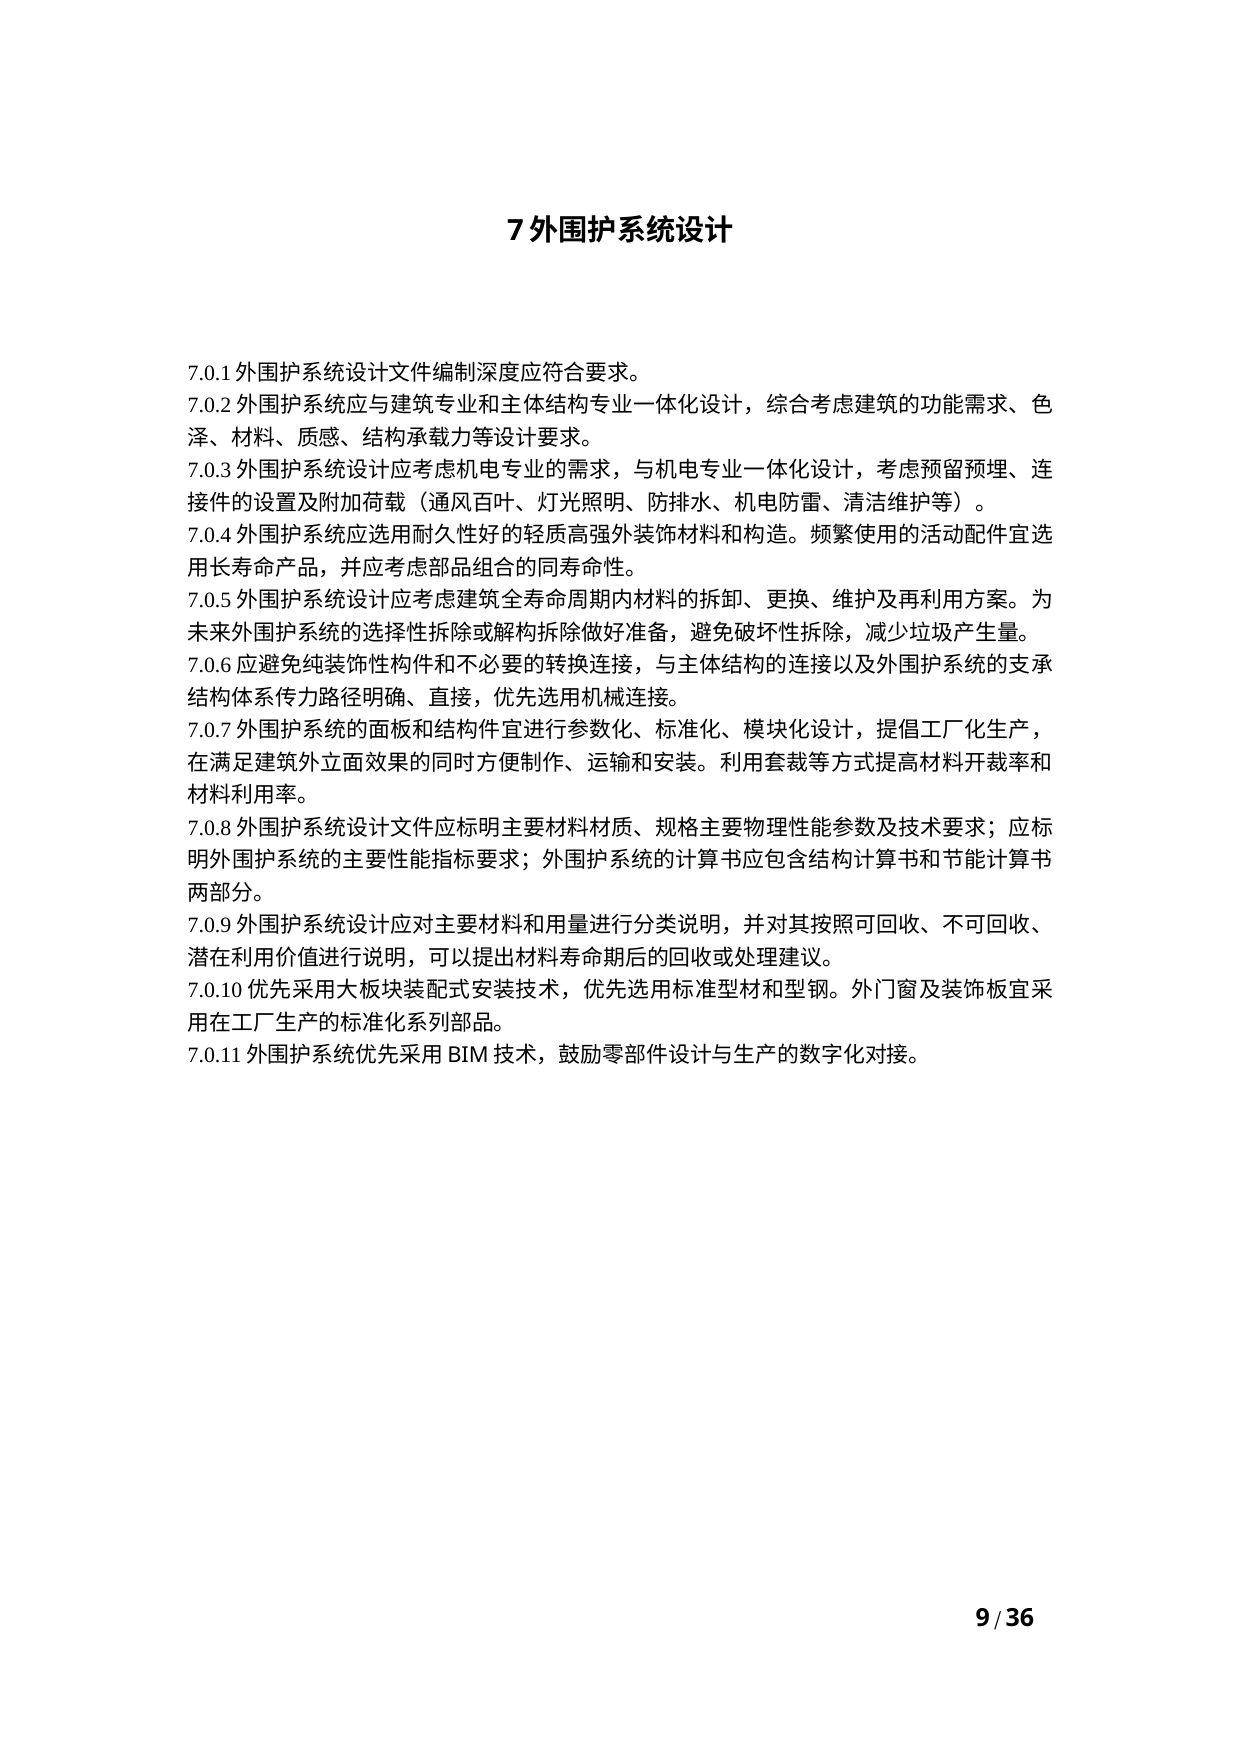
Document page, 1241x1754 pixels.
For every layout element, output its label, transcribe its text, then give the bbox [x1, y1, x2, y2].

text 7.0.10优先采用大板块装配式安装技术，优先选用标准型材和型钢。外门窗及装饰板宜采用在工厂生产的标准化系列部品。 [187, 972, 1053, 1037]
text 7.0.4外围护系统应选用耐久性好的轻质高强外装饰材料和构造。频繁使用的活动配件宜选用长寿命产品，并应考虑部品组合的同寿命性。 [187, 517, 1053, 582]
text 7.0.8外围护系统设计文件应标明主要材料材质、规格主要物理性能参数及技术要求；应标明外围护系统的主要性能指标要求；外围护系统的计算书应包含结构计算书和节能计算书两部分。 [187, 809, 1053, 907]
text 7.0.6应避免纯装饰性构件和不必要的转换连接，与主体结构的连接以及外围护系统的支承结构体系传力路径明确、直接，优先选用机械连接。 [187, 647, 1053, 712]
text 7.0.7外围护系统的面板和结构件宜进行参数化、标准化、模块化设计，提倡工厂化生产，在满足建筑外立面效果的同时方便制作、运输和安装。利用套裁等方式提高材料开裁率和材料利用率。 [187, 712, 1053, 809]
text 7.0.1外围护系统设计文件编制深度应符合要求。 [187, 354, 1053, 387]
text 7.0.5外围护系统设计应考虑建筑全寿命周期内材料的拆卸、更换、维护及再利用方案。为未来外围护系统的选择性拆除或解构拆除做好准备，避免破坏性拆除，减少垃圾产生量。 [187, 582, 1053, 647]
text 7.0.9外围护系统设计应对主要材料和用量进行分类说明，并对其按照可回收、不可回收、潜在利用价值进行说明，可以提出材料寿命期后的回收或处理建议。 [187, 907, 1053, 972]
text 7.0.2外围护系统应与建筑专业和主体结构专业一体化设计，综合考虑建筑的功能需求、色泽、材料、质感、结构承载力等设计要求。 [187, 387, 1053, 452]
text 7.0.11外围护系统优先采用BIM技术，鼓励零部件设计与生产的数字化对接。 [187, 1037, 1053, 1069]
text 7.0.3外围护系统设计应考虑机电专业的需求，与机电专业一体化设计，考虑预留预埋、连接件的设置及附加荷载（通风百叶、灯光照明、防排水、机电防雷、清洁维护等）。 [187, 452, 1053, 517]
